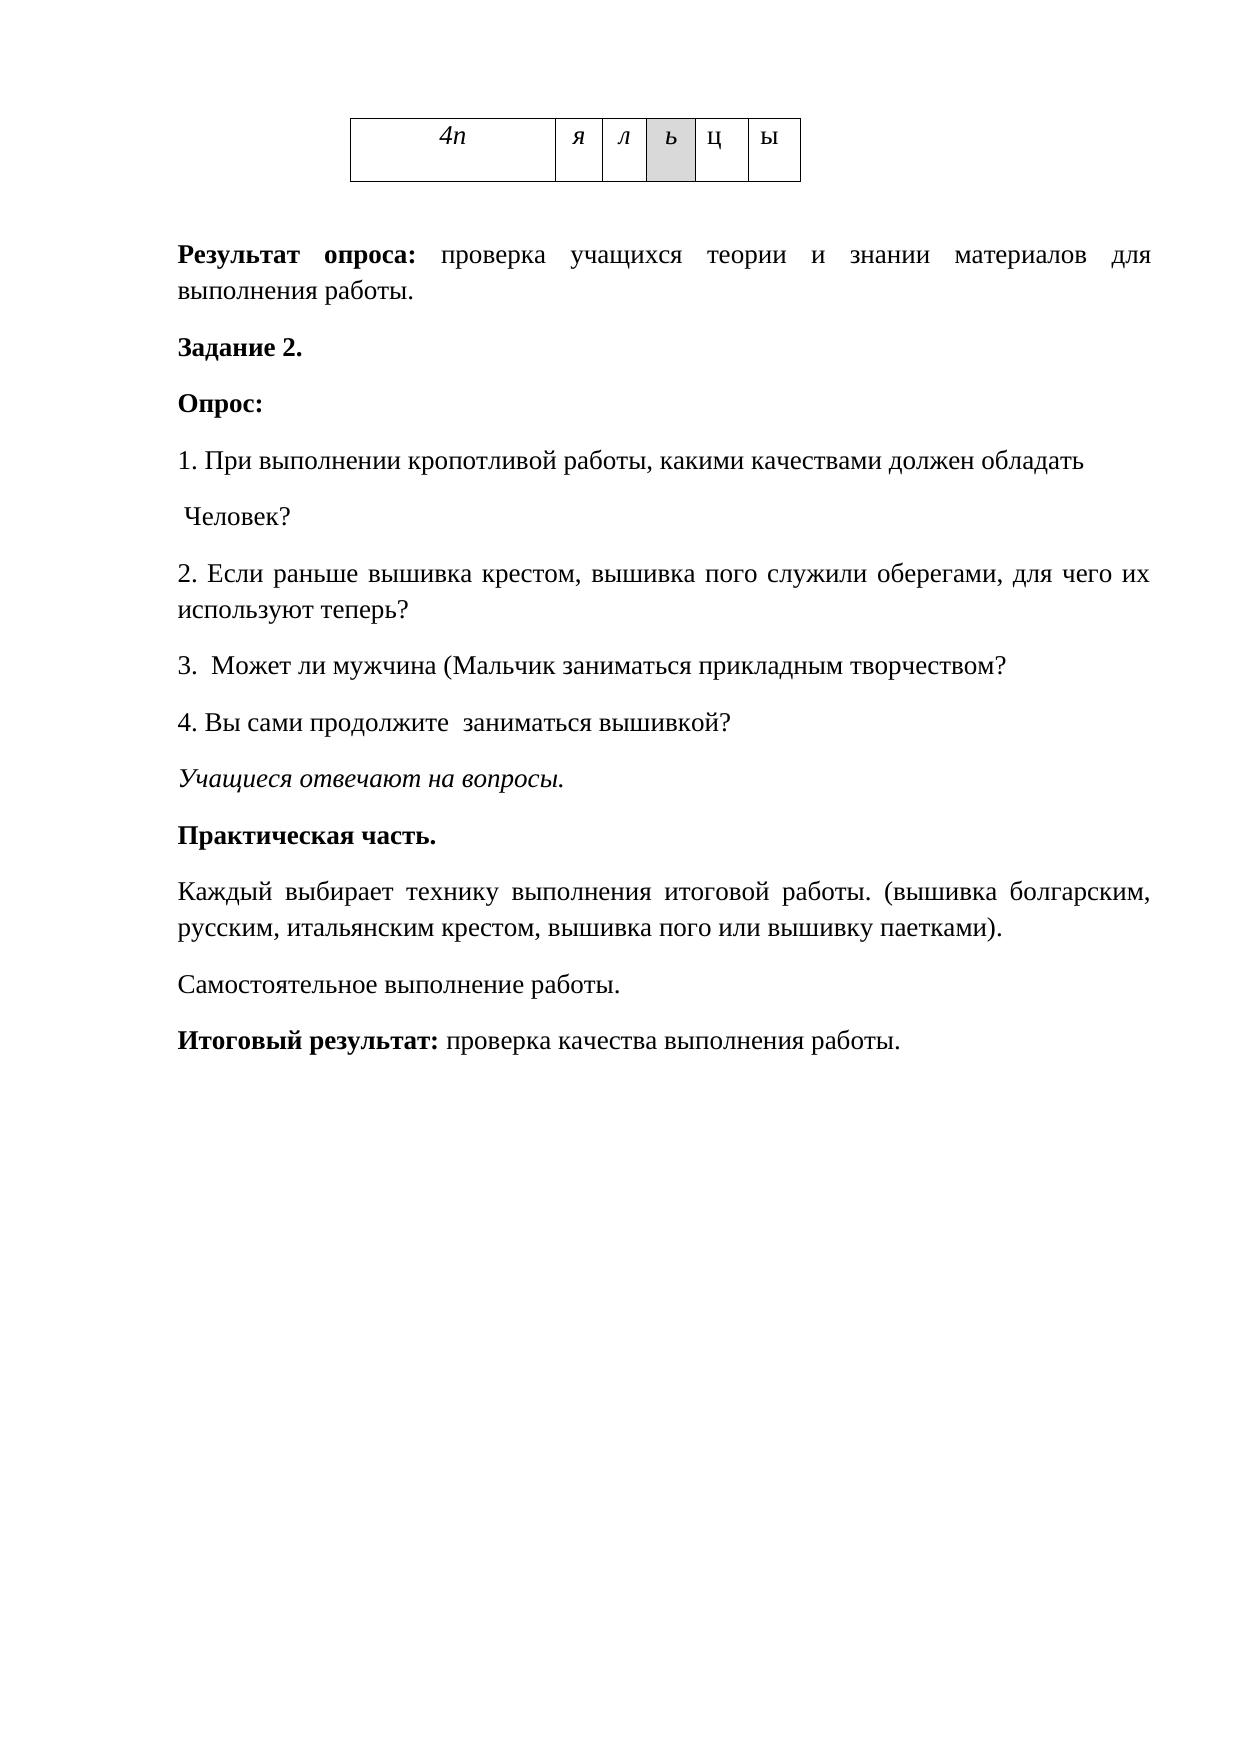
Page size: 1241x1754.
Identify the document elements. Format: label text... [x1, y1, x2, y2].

text 3. Может ли мужчина (Мальчик заниматься прикладным творчеством? [177, 649, 1152, 680]
table_cell 4п [351, 119, 555, 181]
table_cell ь [647, 119, 695, 181]
text Учащиеся отвечают на вопросы. [177, 762, 1152, 793]
text Итоговый результат: проверка качества выполнения работы. [177, 1024, 1152, 1056]
table_cell я [556, 119, 602, 181]
text 2. Если раньше вышивка крестом, вышивка пого служили оберегами, для чего их используют теперь? [177, 557, 1152, 624]
text Каждый выбирает технику выполнения итоговой работы. (вышивка болгарским, русским, итальянским крестом, вышивка пого или вышивку паетками). [177, 876, 1152, 942]
text Результат опроса: проверка учащихся теории и знании материалов для выполнения работы. [177, 238, 1152, 305]
table_cell ц [696, 119, 748, 181]
text Практическая часть. [177, 819, 1152, 850]
text Самостоятельное выполнение работы. [177, 968, 1152, 999]
text Задание 2. [177, 331, 1152, 362]
text 1. При выполнении кропотливой работы, какими качествами должен обладать [177, 444, 1152, 475]
text Опрос: [177, 387, 1152, 418]
text Человек? [177, 500, 1152, 532]
table_cell л [603, 119, 646, 181]
table_cell ы [749, 119, 800, 181]
text 4. Вы сами продолжите заниматься вышивкой? [177, 706, 1152, 737]
